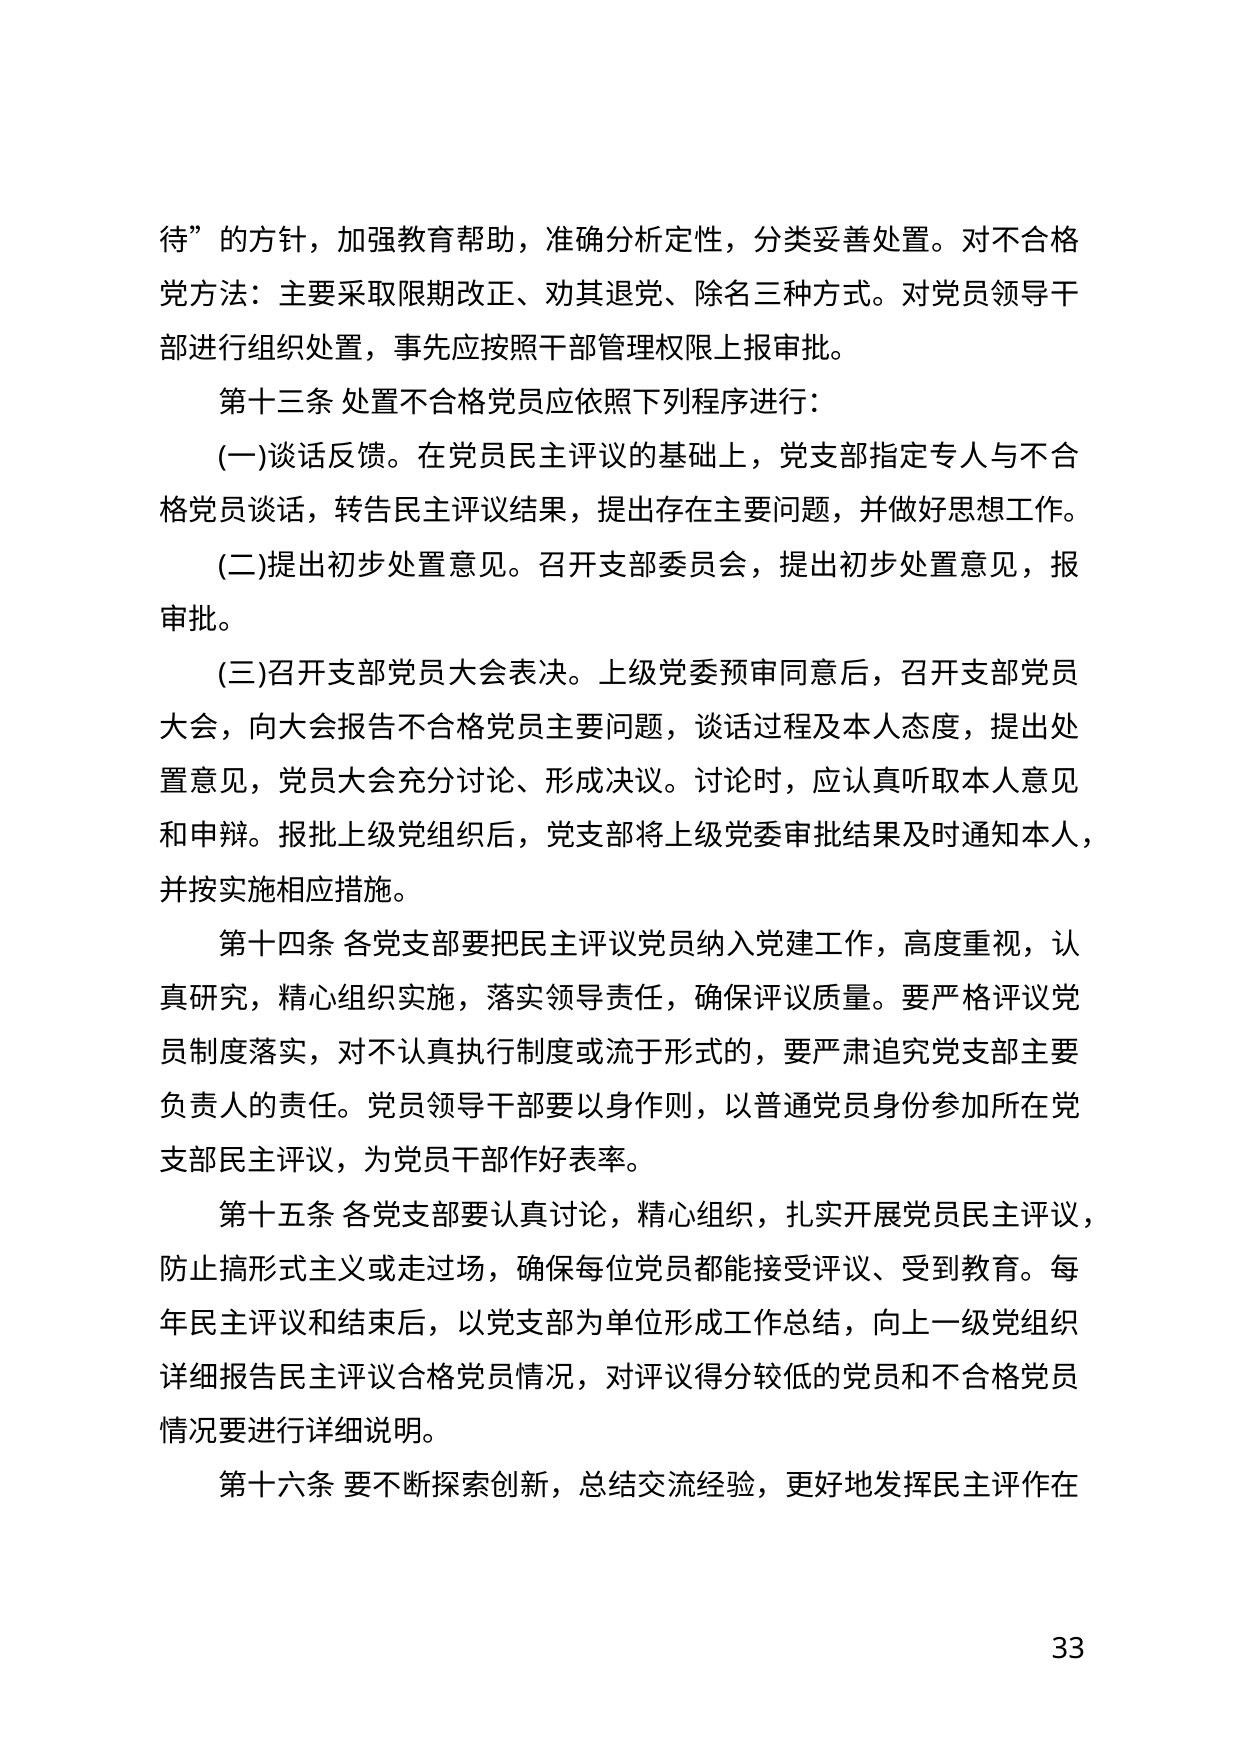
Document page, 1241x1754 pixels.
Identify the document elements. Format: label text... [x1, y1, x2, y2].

text 第十四条 各党支部要把民主评议党员纳入党建工作，高度重视，认真研究，精心组织实施，落实领导责任，确保评议质量。要严格评议党员制度落实，对不认真执行制度或流于形式的，要严肃追究党支部主要负责人的责任。党员领导干部要以身作则，以普通党员身份参加所在党支部民主评议，为党员干部作好表率。 [159, 911, 1081, 1182]
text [159, 207, 1081, 369]
text (二)提出初步处置意见。召开支部委员会，提出初步处置意见，报审批。 [159, 532, 1081, 640]
text (三)召开支部党员大会表决。上级党委预审同意后，召开支部党员大会，向大会报告不合格党员主要问题，谈话过程及本人态度，提出处置意见，党员大会充分讨论、形成决议。讨论时，应认真听取本人意见和申辩。报批上级党组织后，党支部将上级党委审批结果及时通知本人，并按实施相应措施。 [159, 640, 1081, 911]
text (一)谈话反馈。在党员民主评议的基础上，党支部指定专人与不合格党员谈话，转告民主评议结果，提出存在主要问题，并做好思想工作。 [159, 423, 1081, 532]
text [159, 1452, 1081, 1507]
text 第十三条 处置不合格党员应依照下列程序进行： [159, 369, 1081, 423]
text 第十五条 各党支部要认真讨论，精心组织，扎实开展党员民主评议，防止搞形式主义或走过场，确保每位党员都能接受评议、受到教育。每年民主评议和结束后，以党支部为单位形成工作总结，向上一级党组织详细报告民主评议合格党员情况，对评议得分较低的党员和不合格党员情况要进行详细说明。 [159, 1182, 1081, 1452]
